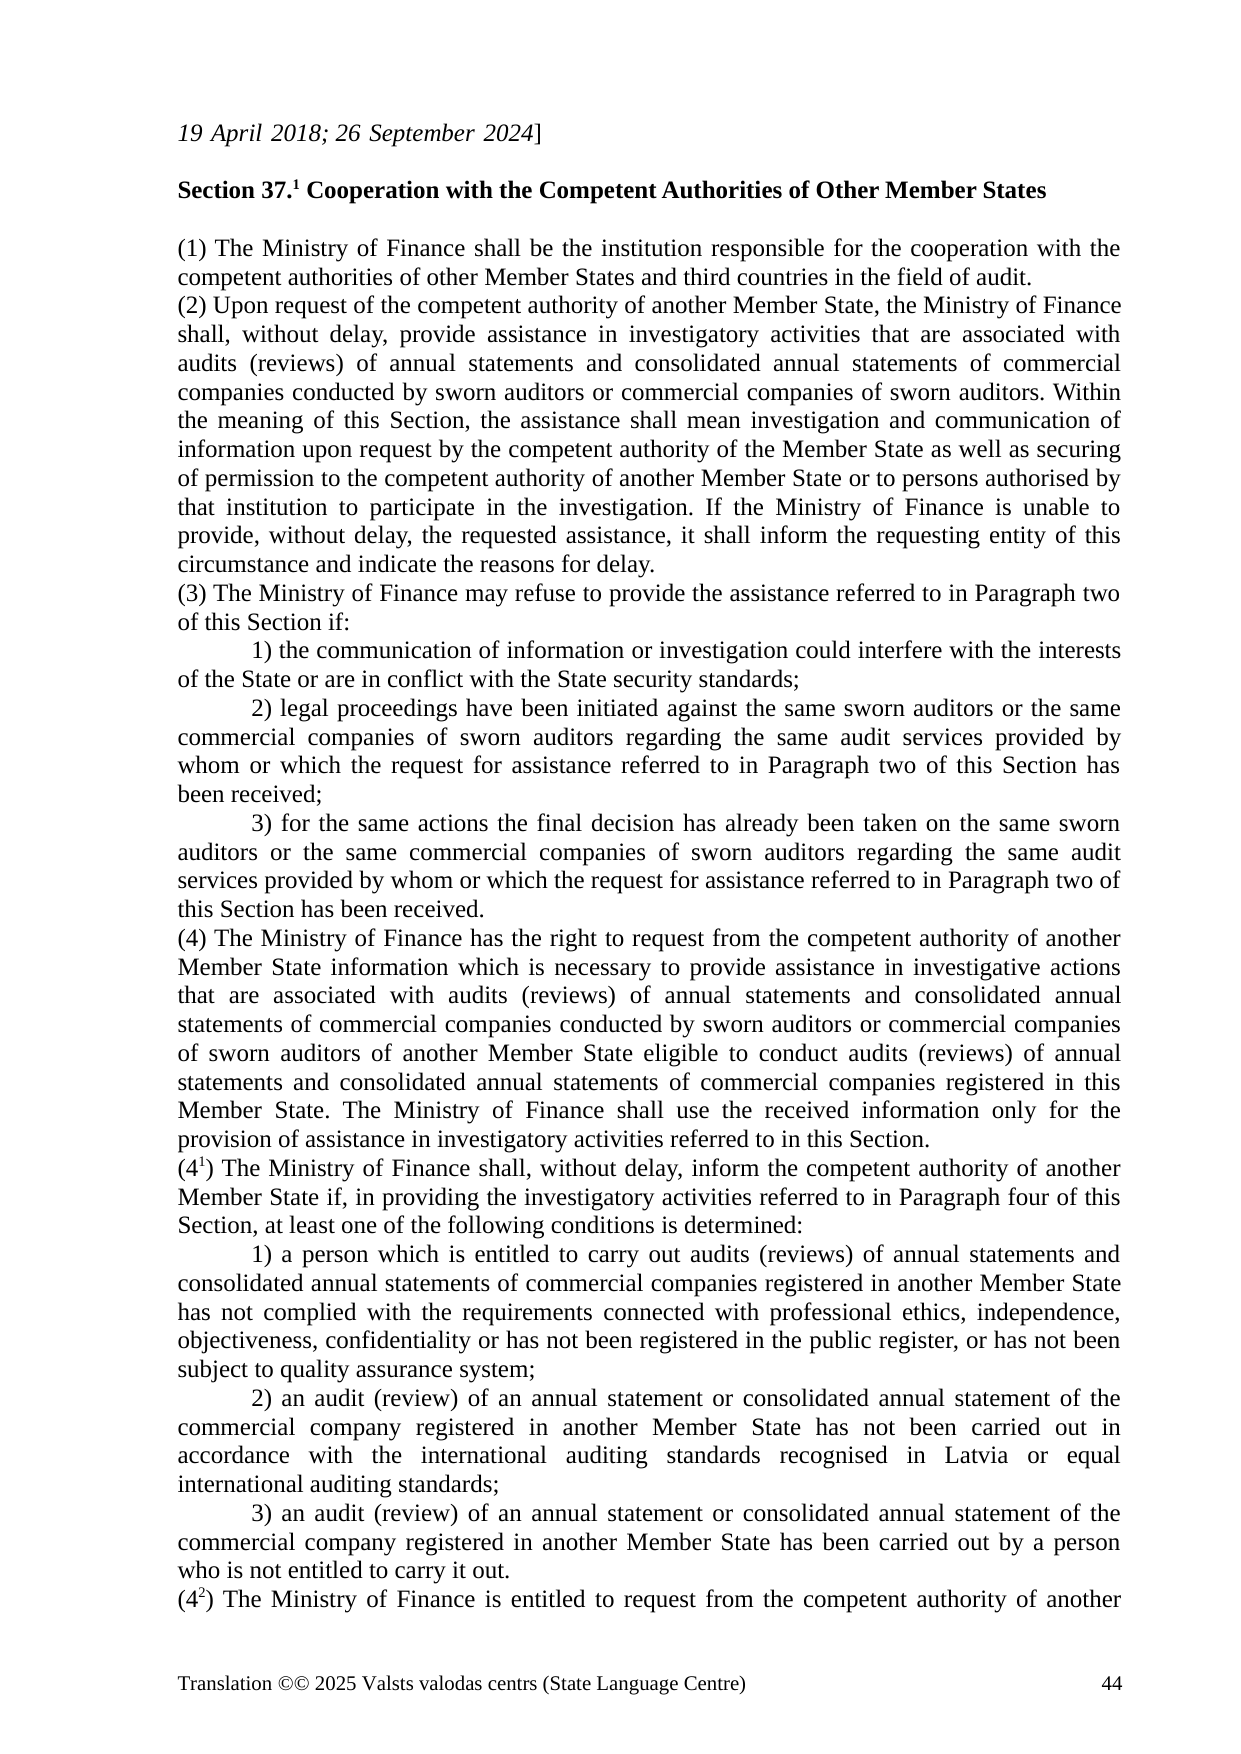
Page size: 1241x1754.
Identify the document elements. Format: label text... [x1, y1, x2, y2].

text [177, 1584, 1122, 1613]
text 1) a person which is entitled to carry out audits (reviews) of annual statements and consolidated annual statements of commercial companies registered in another Member State has not complied with the requirements connected with professional ethics, independence, objectiveness, confidentiality or has not been registered in the public register, or has not been subject to quality assurance system; [177, 1239, 1122, 1383]
text 2) an audit (review) of an annual statement or consolidated annual statement of the commercial company registered in another Member State has not been carried out in accordance with the international auditing standards recognised in Latvia or equal international auditing standards; [177, 1383, 1122, 1498]
text (1) The Ministry of Finance shall be the institution responsible for the cooperation with the competent authorities of other Member States and third countries in the field of audit. [177, 233, 1122, 291]
text (4) The Ministry of Finance has the right to request from the competent authority of another Member State information which is necessary to provide assistance in investigative actions that are associated with audits (reviews) of annual statements and consolidated annual statements of commercial companies conducted by sworn auditors or commercial companies of sworn auditors of another Member State eligible to conduct audits (reviews) of annual statements and consolidated annual statements of commercial companies registered in this Member State. The Ministry of Finance shall use the received information only for the provision of assistance in investigatory activities referred to in this Section. [177, 923, 1122, 1153]
text 3) an audit (review) of an annual statement or consolidated annual statement of the commercial company registered in another Member State has been carried out by a person who is not entitled to carry it out. [177, 1498, 1122, 1584]
text 2) legal proceedings have been initiated against the same sworn auditors or the same commercial companies of sworn auditors regarding the same audit services provided by whom or which the request for assistance referred to in Paragraph two of this Section has been received; [177, 693, 1122, 808]
text Section 37.1 Cooperation with the Competent Authorities of Other Member States [177, 176, 1122, 204]
text (2) Upon request of the competent authority of another Member State, the Ministry of Finance shall, without delay, provide assistance in investigatory activities that are associated with audits (reviews) of annual statements and consolidated annual statements of commercial companies conducted by sworn auditors or commercial companies of sworn auditors. Within the meaning of this Section, the assistance shall mean investigation and communication of information upon request by the competent authority of the Member State as well as securing of permission to the competent authority of another Member State or to persons authorised by that institution to participate in the investigation. If the Ministry of Finance is unable to provide, without delay, the requested assistance, it shall inform the requesting entity of this circumstance and indicate the reasons for delay. [177, 291, 1122, 578]
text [177, 118, 1122, 147]
text 3) for the same actions the final decision has already been taken on the same sworn auditors or the same commercial companies of sworn auditors regarding the same audit services provided by whom or which the request for assistance referred to in Paragraph two of this Section has been received. [177, 808, 1122, 923]
text (3) The Ministry of Finance may refuse to provide the assistance referred to in Paragraph two of this Section if: [177, 578, 1122, 636]
text 1) the communication of information or investigation could interfere with the interests of the State or are in conflict with the State security standards; [177, 636, 1122, 693]
text (41) The Ministry of Finance shall, without delay, inform the competent authority of another Member State if, in providing the investigatory activities referred to in Paragraph four of this Section, at least one of the following conditions is determined: [177, 1153, 1122, 1239]
